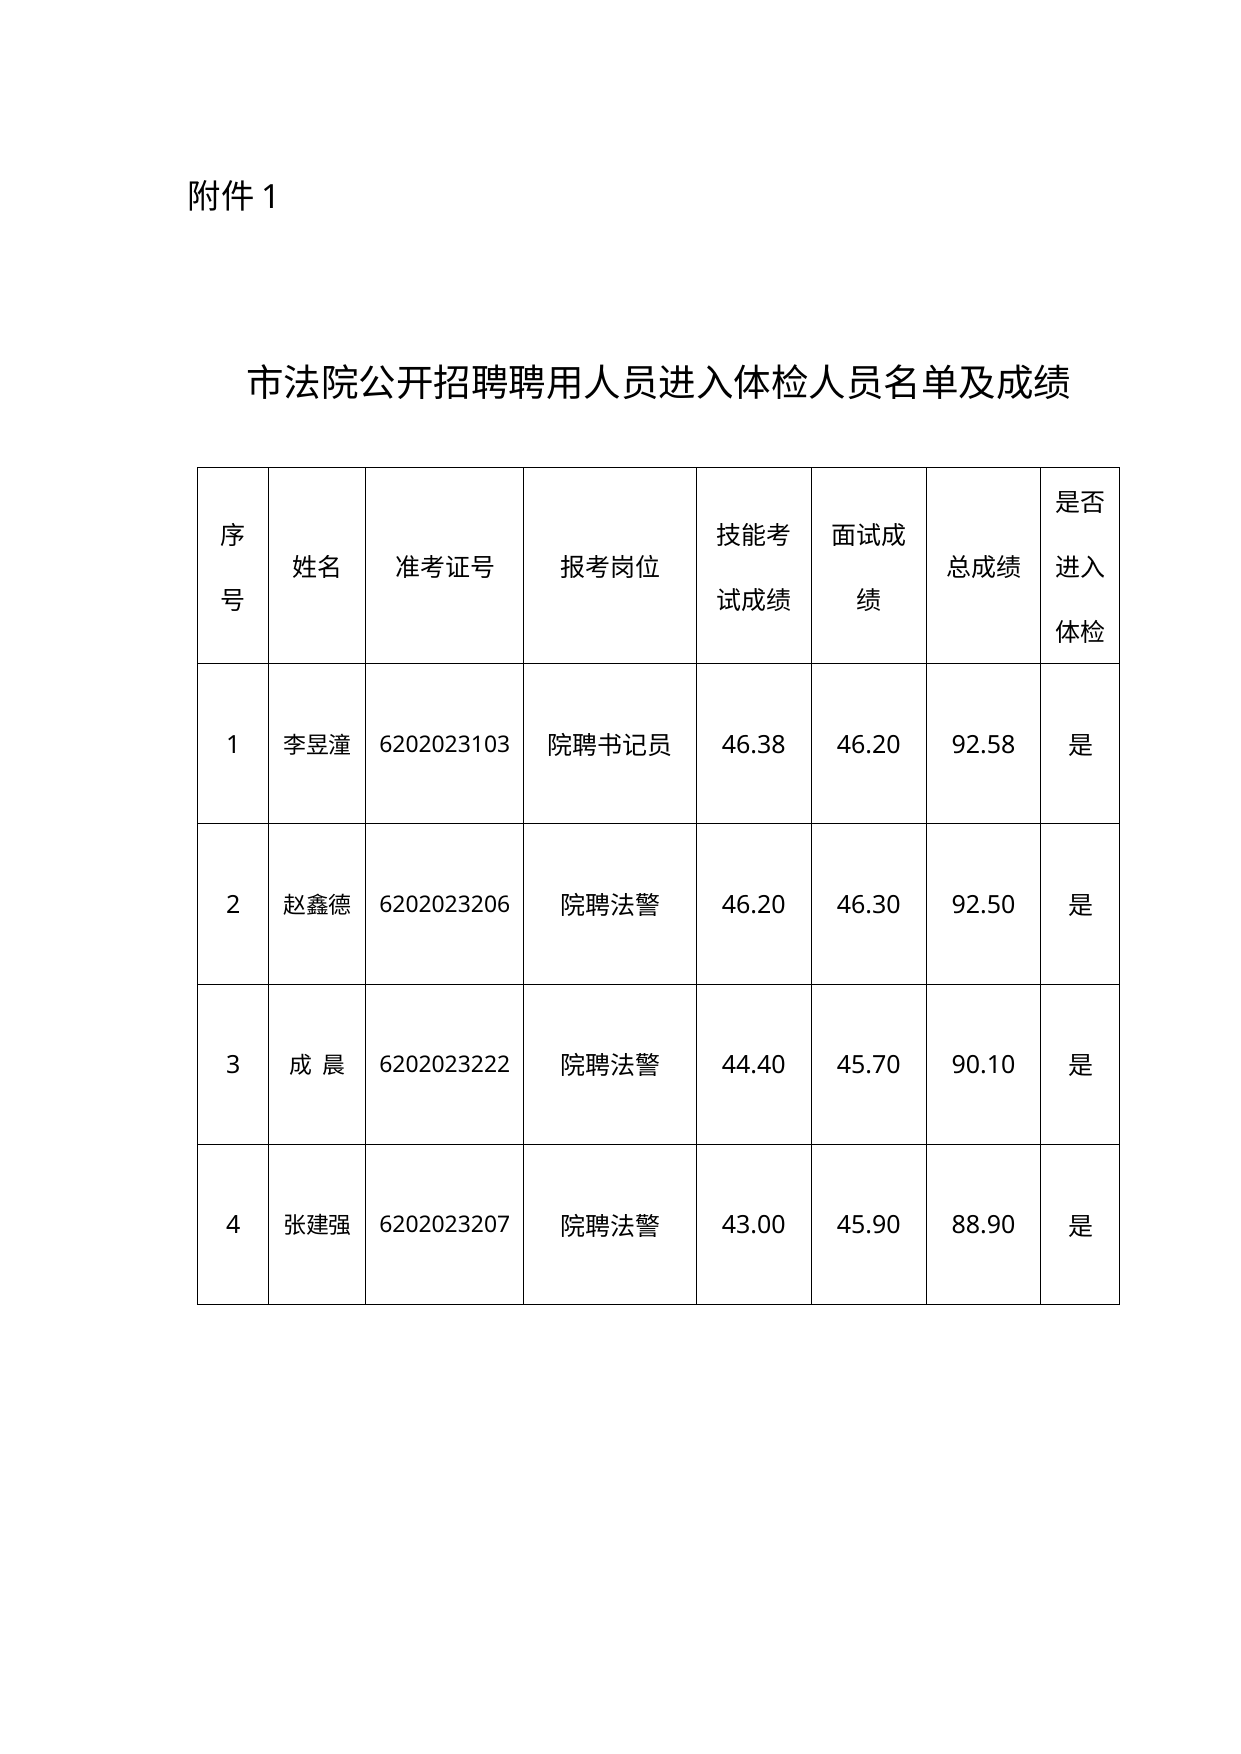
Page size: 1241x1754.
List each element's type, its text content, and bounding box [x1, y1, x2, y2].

table_cell 张建强 [269, 1145, 365, 1304]
table_cell 46.20 [697, 824, 811, 983]
table_cell 2 [198, 824, 268, 983]
table_cell 46.20 [812, 664, 926, 823]
table_cell 6202023222 [366, 985, 523, 1143]
text 附件1 [187, 162, 1053, 227]
table_cell 6202023207 [366, 1145, 523, 1304]
table_cell 92.58 [927, 664, 1040, 823]
table_cell 面试成绩 [812, 468, 926, 663]
table_cell 是否进入体检 [1041, 468, 1119, 663]
table_cell 46.38 [697, 664, 811, 823]
table_cell 是 [1041, 985, 1119, 1143]
table_cell 是 [1041, 1145, 1119, 1304]
table_cell 6202023103 [366, 664, 523, 823]
table_cell 赵鑫德 [269, 824, 365, 983]
table_cell 是 [1041, 824, 1119, 983]
table_cell 43.00 [697, 1145, 811, 1304]
table_cell 45.90 [812, 1145, 926, 1304]
table_cell 院聘书记员 [524, 664, 696, 823]
table_cell 院聘法警 [524, 1145, 696, 1304]
table_cell 序号 [198, 468, 268, 663]
table_cell 6202023206 [366, 824, 523, 983]
table_cell 88.90 [927, 1145, 1040, 1304]
table_cell 准考证号 [366, 468, 523, 663]
table_cell 报考岗位 [524, 468, 696, 663]
table_cell 90.10 [927, 985, 1040, 1143]
table_cell 46.30 [812, 824, 926, 983]
table_cell 4 [198, 1145, 268, 1304]
table_cell 技能考试成绩 [697, 468, 811, 663]
table_cell 姓名 [269, 468, 365, 663]
table_cell 李昱潼 [269, 664, 365, 823]
table_cell 是 [1041, 664, 1119, 823]
table_cell 院聘法警 [524, 824, 696, 983]
table_cell 院聘法警 [524, 985, 696, 1143]
table_cell 成 晨 [269, 985, 365, 1143]
table_cell 45.70 [812, 985, 926, 1143]
table_cell 92.50 [927, 824, 1040, 983]
table_header 市法院公开招聘聘用人员进入体检人员名单及成绩 [197, 292, 1120, 467]
table_cell 3 [198, 985, 268, 1143]
table_cell 1 [198, 664, 268, 823]
table_cell 总成绩 [927, 468, 1040, 663]
table_cell 44.40 [697, 985, 811, 1143]
